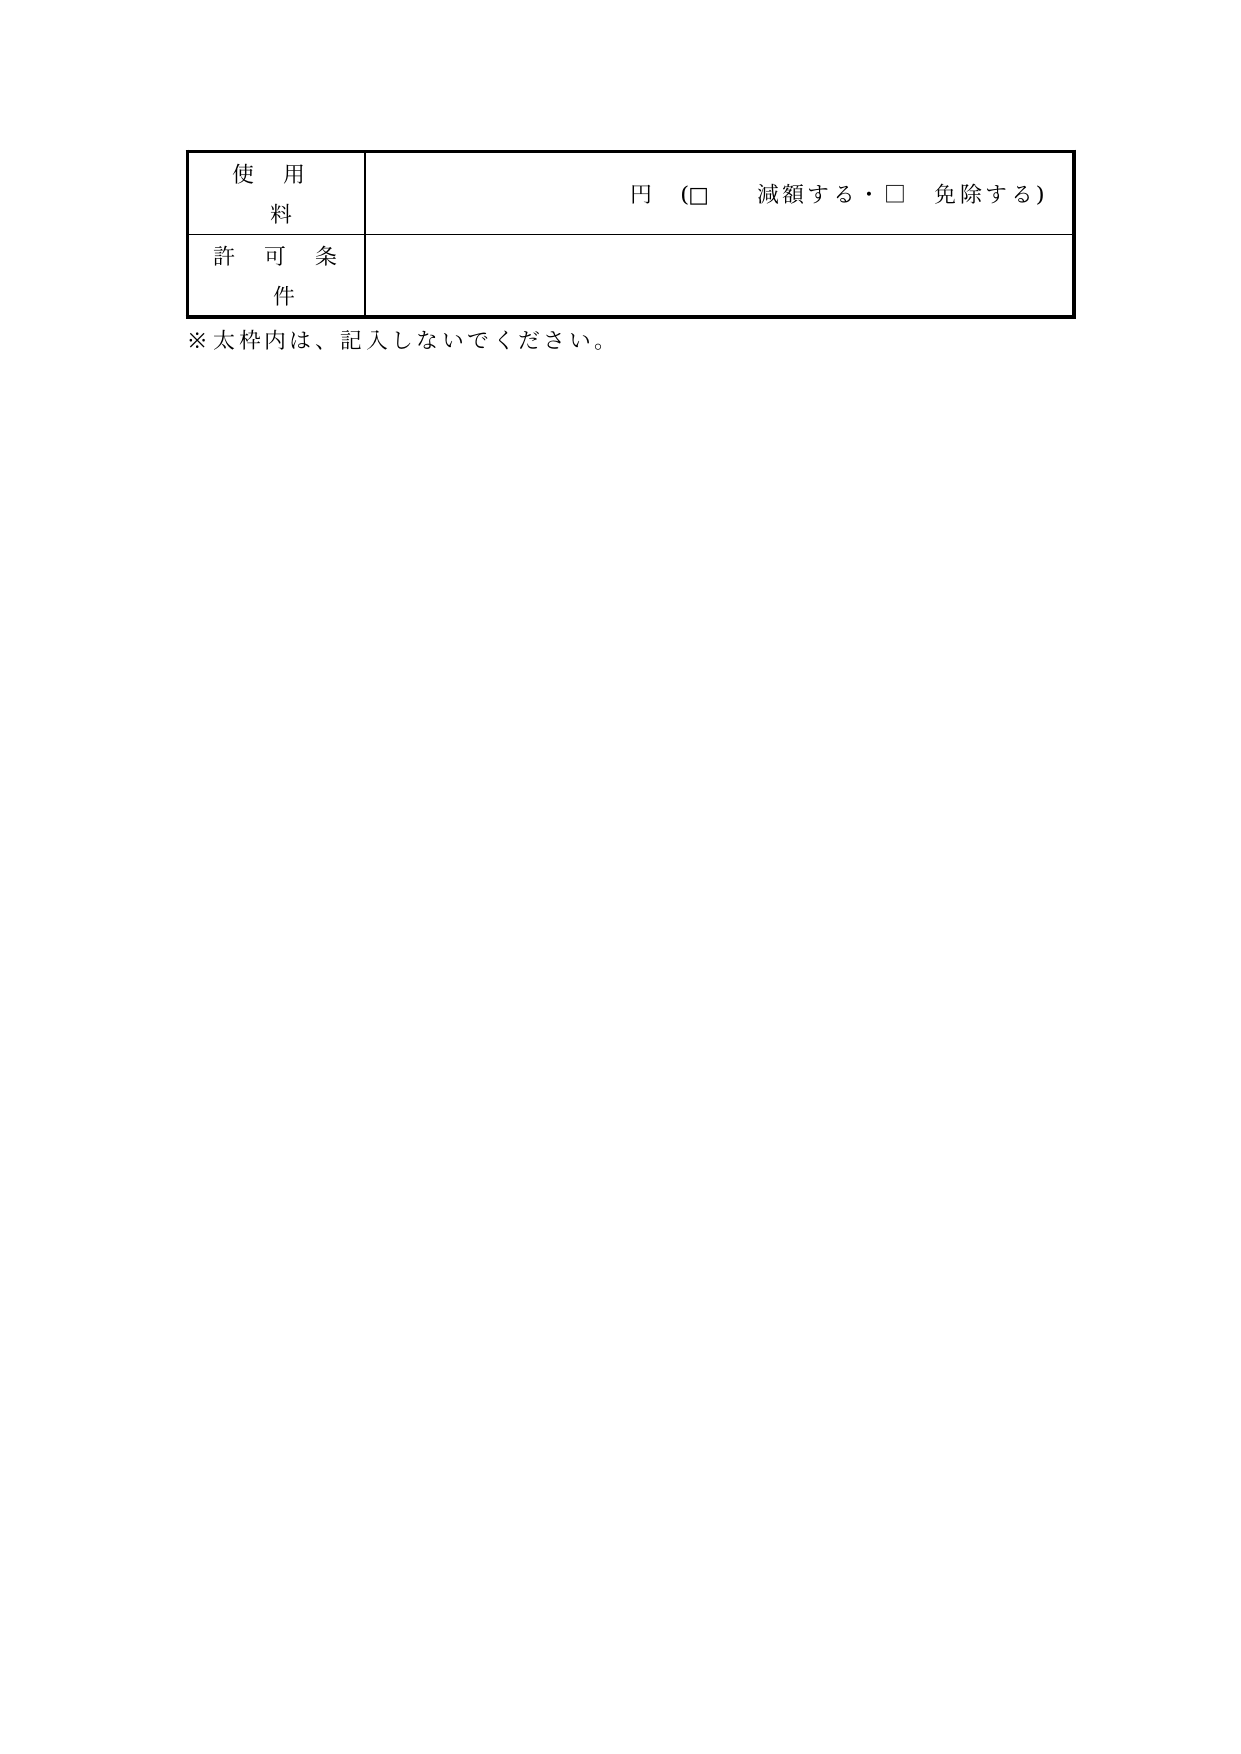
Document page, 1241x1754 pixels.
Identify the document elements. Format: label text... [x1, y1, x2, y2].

text ※太枠内は、記入しないでください。 [188, 319, 1052, 359]
table_cell 円 (□ 減額する・□ 免除する) [366, 153, 1072, 233]
table_cell 許可条件 [189, 235, 364, 315]
table_cell [366, 235, 1072, 315]
table_cell 使用料 [189, 153, 364, 233]
